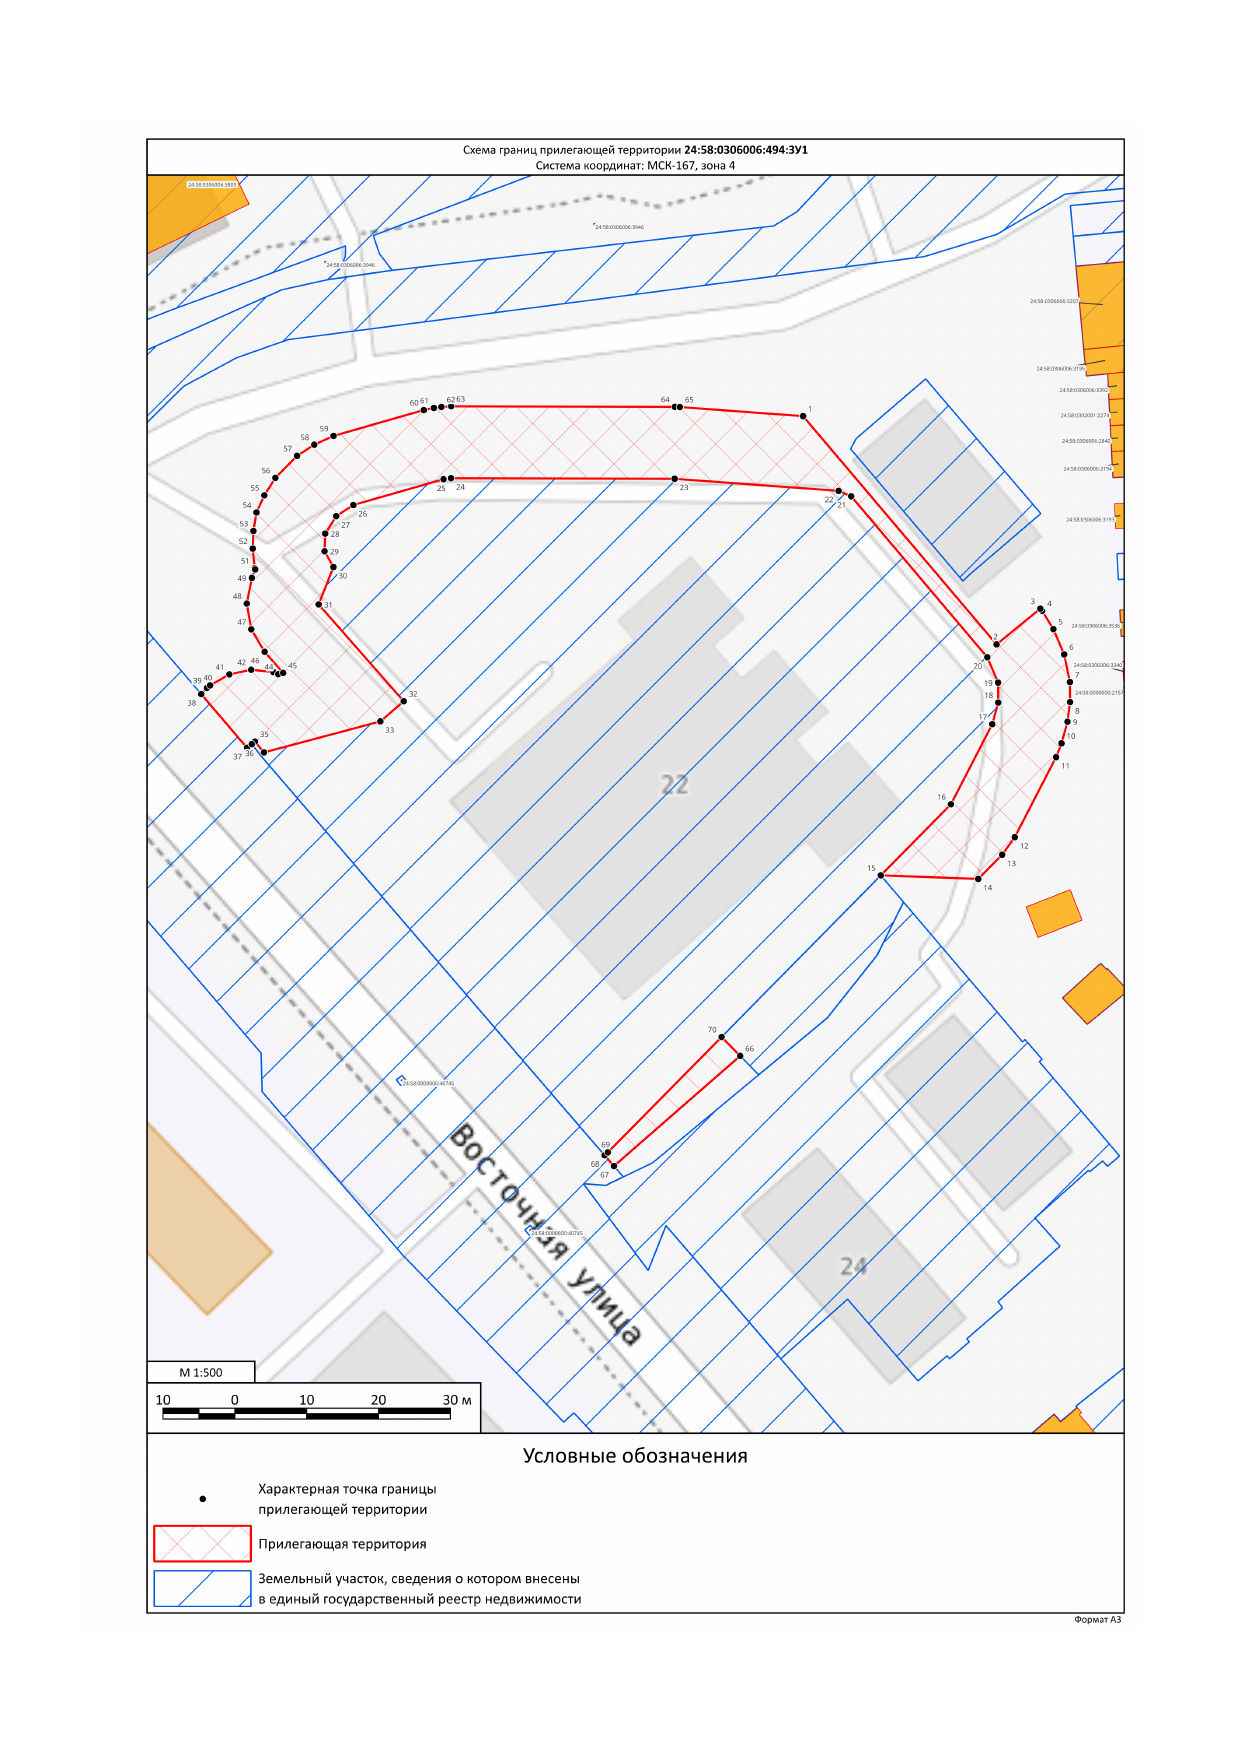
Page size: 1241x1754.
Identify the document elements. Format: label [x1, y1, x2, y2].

picture [75, 121, 1142, 1631]
